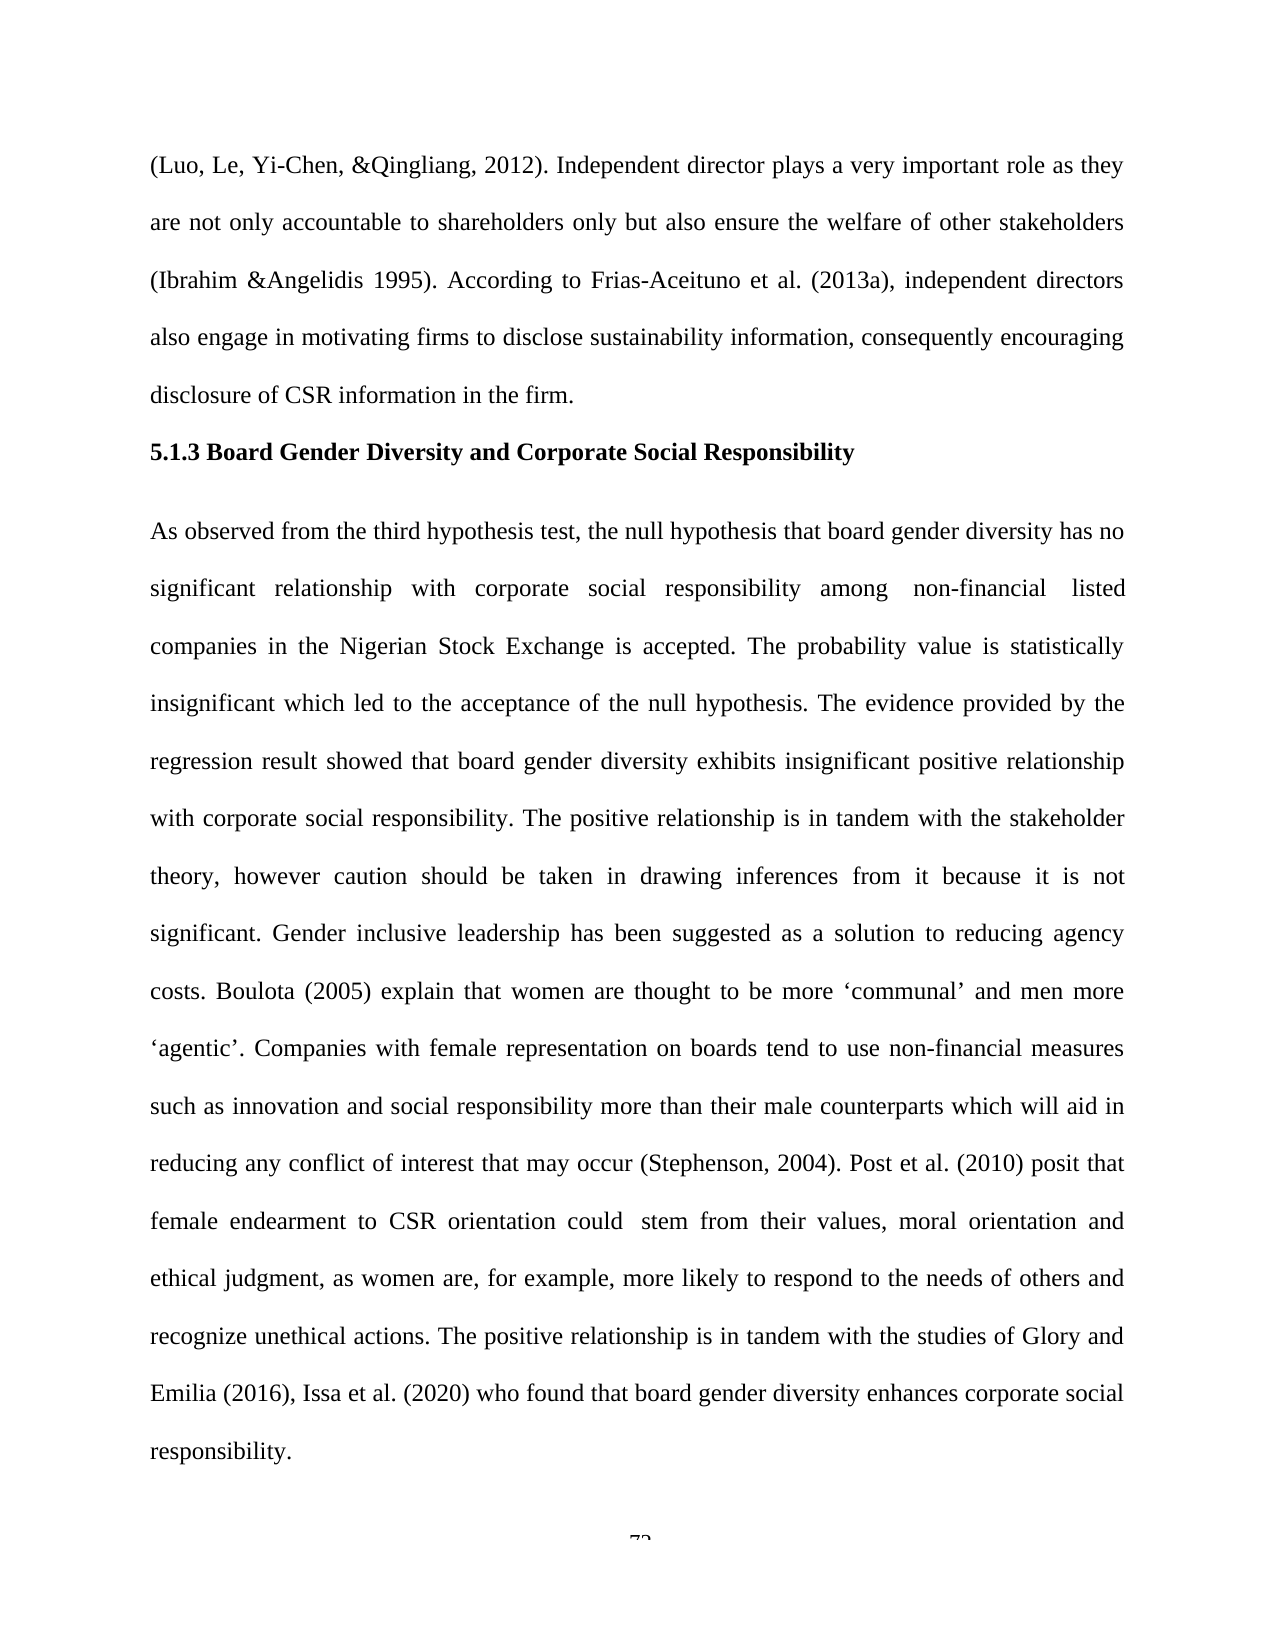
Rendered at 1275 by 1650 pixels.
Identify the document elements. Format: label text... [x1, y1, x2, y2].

subtitle Board Gender Diversity and Corporate Social Responsibility [150, 437, 1162, 466]
text (Luo, Le, Yi-Chen, &Qingliang, 2012). Independent director plays a very important role as they are not only accountable to shareholders only but also ensure the welfare of other stakeholders (Ibrahim &Angelidis 1995). According to Frias-Aceituno et al. (2013a), independent directors also engage in motivating firms to disclose sustainability information, consequently encouraging disclosure of CSR information in the firm. [150, 150, 1125, 409]
text As observed from the third hypothesis test, the null hypothesis that board gender diversity has no significant relationship with corporate social responsibility among non-financial listed companies in the Nigerian Stock Exchange is accepted. The probability value is statistically insignificant which led to the acceptance of the null hypothesis. The evidence provided by the regression result showed that board gender diversity exhibits insignificant positive relationship with corporate social responsibility. The positive relationship is in tandem with the stakeholder theory, however caution should be taken in drawing inferences from it because it is not significant. Gender inclusive leadership has been suggested as a solution to reducing agency costs. Boulota (2005) explain that women are thought to be more ‘communal’ and men more ‘agentic’. Companies with female representation on boards tend to use non-financial measures such as innovation and social responsibility more than their male counterparts which will aid in reducing any conflict of interest that may occur (Stephenson, 2004). Post et al. (2010) posit that female endearment to CSR orientation could stem from their values, moral orientation and ethical judgment, as women are, for example, more likely to respond to the needs of others and recognize unethical actions. The positive relationship is in tandem with the studies of Glory and Emilia (2016), Issa et al. (2020) who found that board gender diversity enhances corporate social responsibility. [150, 516, 1126, 1464]
